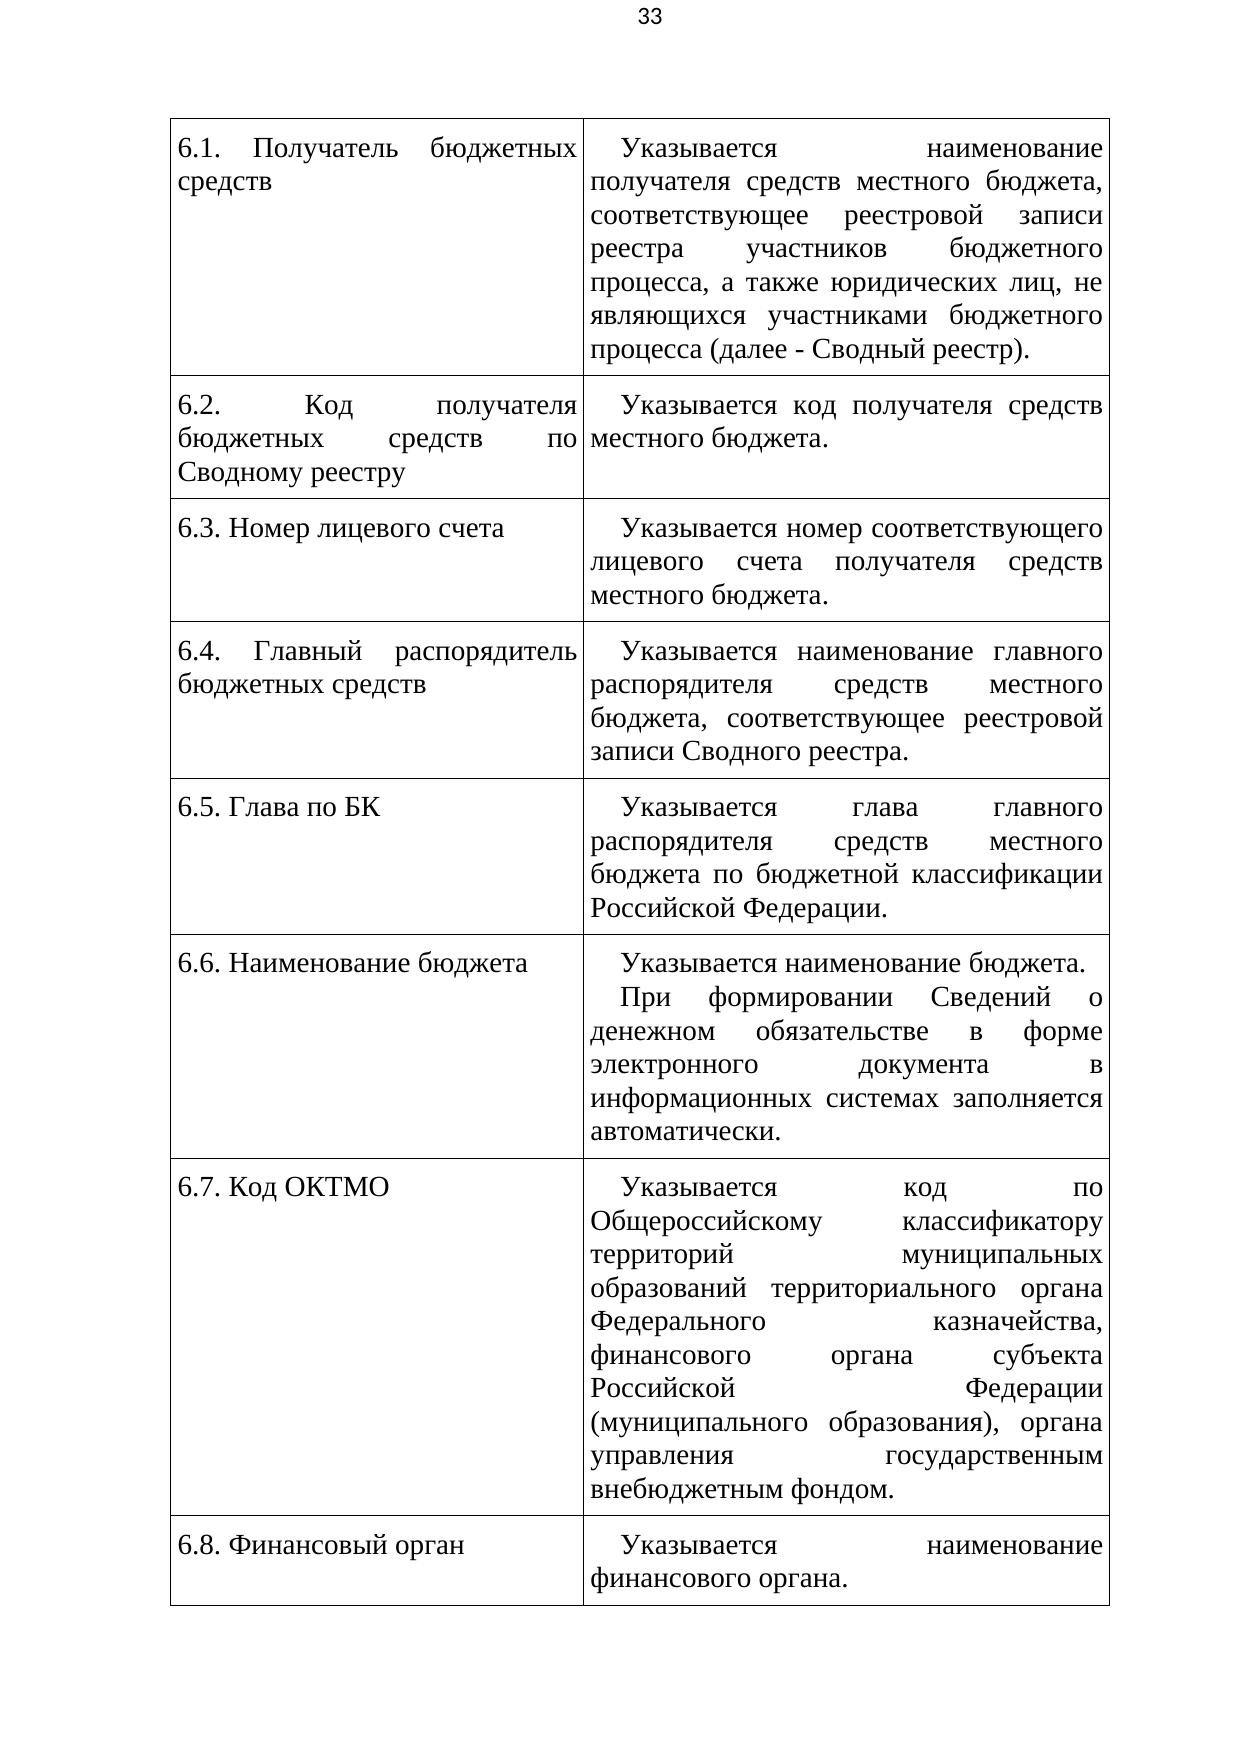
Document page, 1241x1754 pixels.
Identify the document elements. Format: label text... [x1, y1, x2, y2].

table_cell Указывается наименование главного распорядителя средств местного бюджета, соответствующее реестровой записи Сводного реестра. [584, 622, 1109, 777]
table_cell Указывается глава главного распорядителя средств местного бюджета по бюджетной классификации Российской Федерации. [584, 779, 1109, 934]
table_cell Указывается номер соответствующего лицевого счета получателя средств местного бюджета. [584, 499, 1109, 621]
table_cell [584, 1516, 1109, 1604]
table_cell Указывается наименование бюджета. При формировании Сведений о денежном обязательстве в форме электронного документа в информационных системах заполняется автоматически. [584, 935, 1109, 1157]
table_cell 6.3. Номер лицевого счета [171, 499, 583, 621]
table_cell 6.5. Глава по БК [171, 779, 583, 934]
table_cell 6.6. Наименование бюджета [171, 935, 583, 1157]
table_cell 6.4. Главный распорядитель бюджетных средств [171, 622, 583, 777]
table_cell Указывается код по Общероссийскому классификатору территорий муниципальных образований территориального органа Федерального казначейства, финансового органа субъекта Российской Федерации (муниципального образования), органа управления государственным внебюджетным фондом. [584, 1159, 1109, 1515]
table_cell Указывается наименование получателя средств местного бюджета, соответствующее реестровой записи реестра участников бюджетного процесса, а также юридических лиц, не являющихся участниками бюджетного процесса (далее - Сводный реестр). [584, 119, 1109, 375]
table_cell 6.7. Код ОКТМО [171, 1159, 583, 1515]
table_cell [171, 1516, 583, 1604]
table_cell 6.2. Код получателя бюджетных средств по Сводному реестру [171, 376, 583, 498]
table_cell Указывается код получателя средств местного бюджета. [584, 376, 1109, 498]
table_cell 6.1. Получатель бюджетных средств [171, 119, 583, 375]
